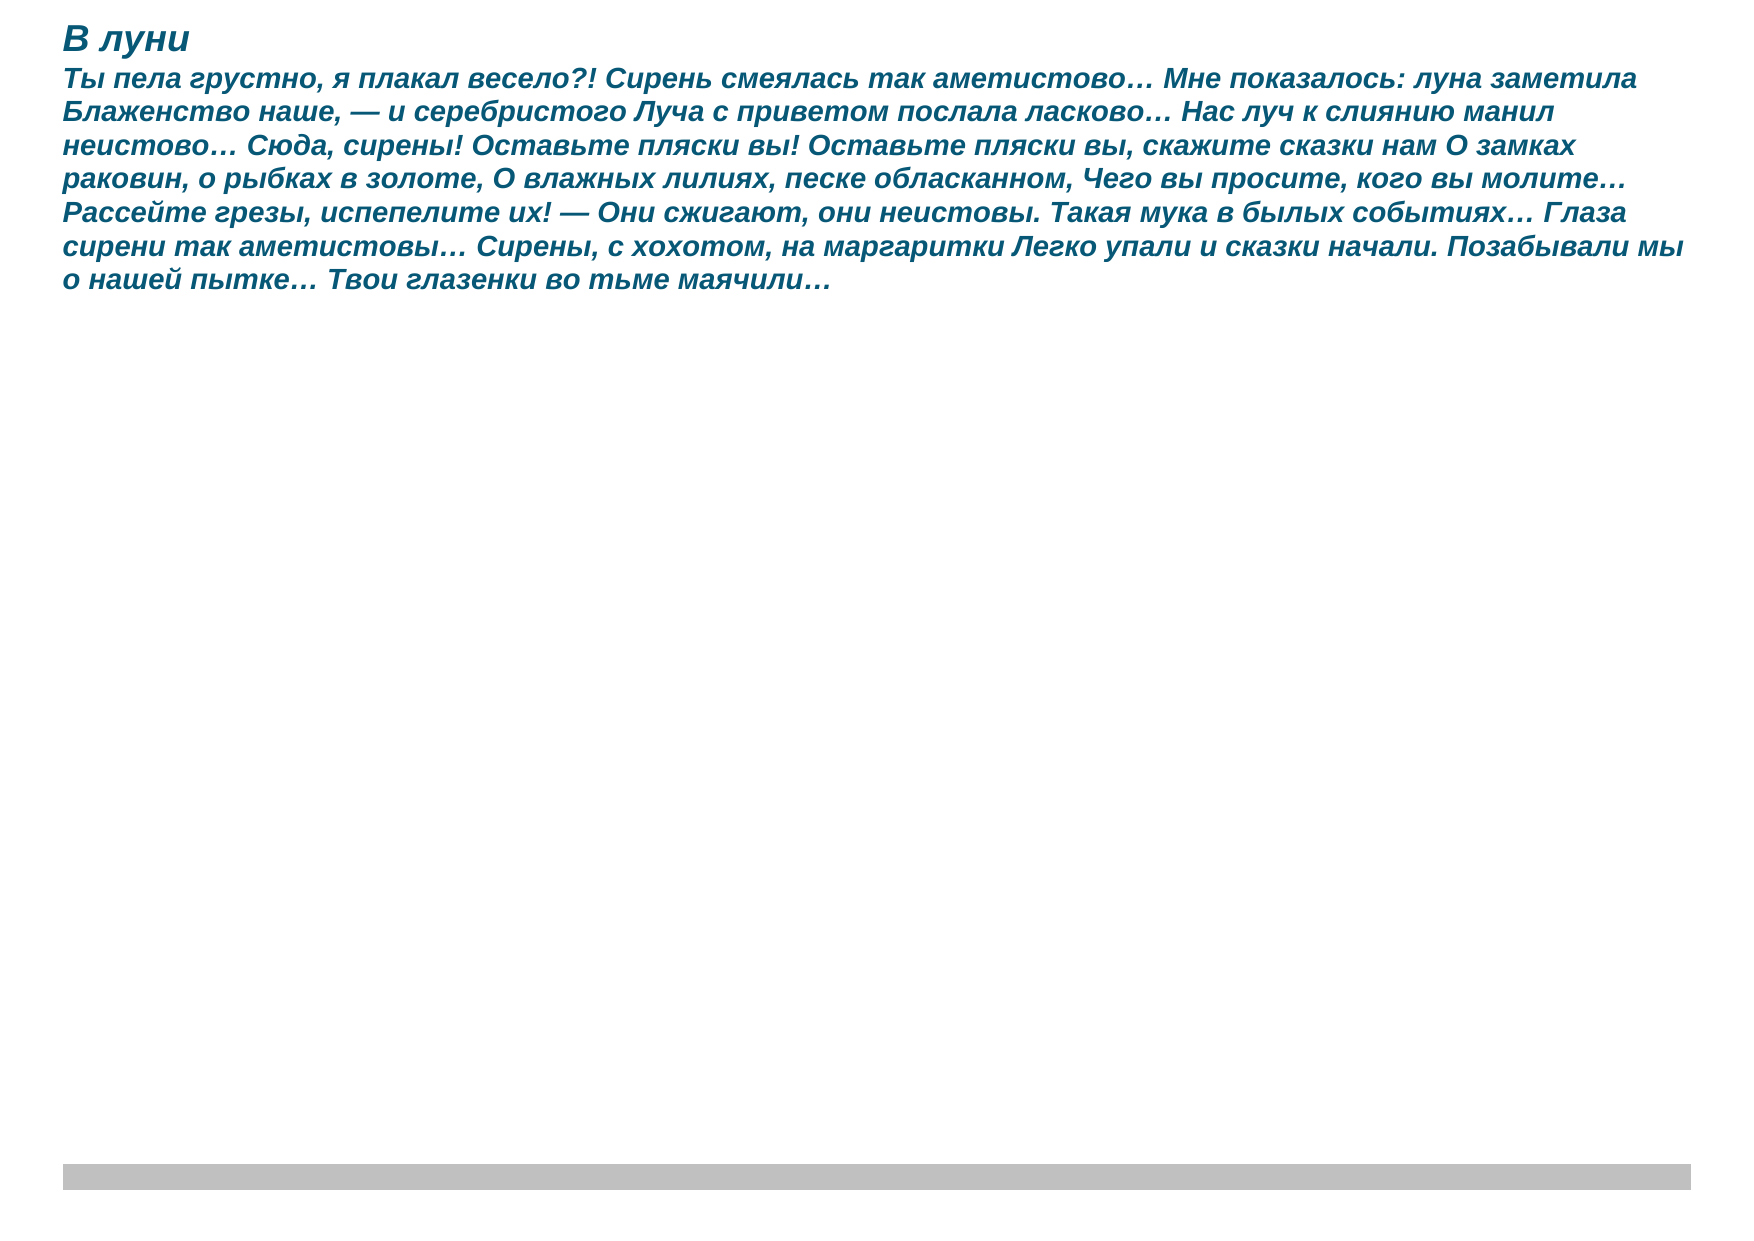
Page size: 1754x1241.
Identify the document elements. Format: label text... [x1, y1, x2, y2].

text Ты пела грустно, я плакал весело?! [62, 61, 1691, 296]
subtitle В луни [62, 17, 1691, 60]
